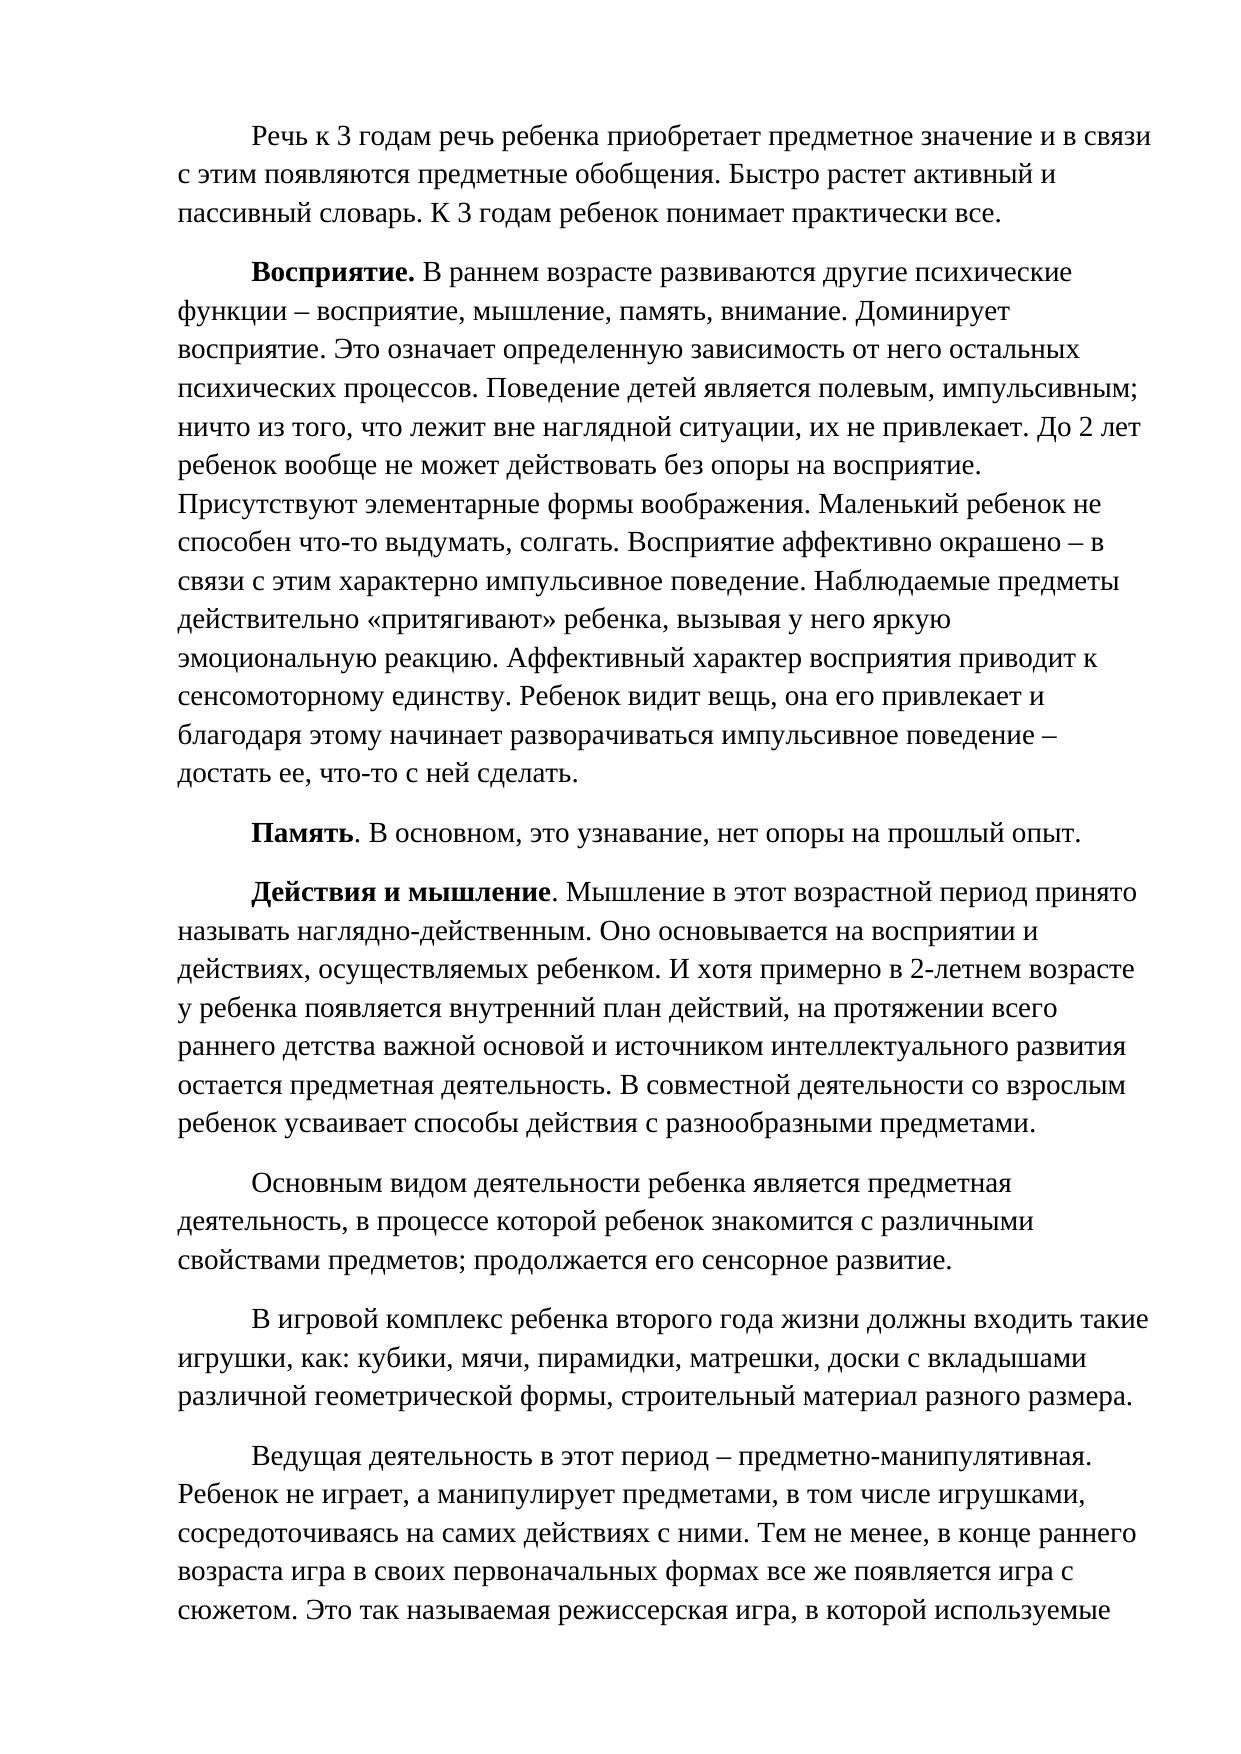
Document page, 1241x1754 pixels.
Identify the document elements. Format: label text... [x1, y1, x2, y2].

text В игровой комплекс ребенка второго года жизни должны входить такие игрушки, как: кубики, мячи, пирамидки, матрешки, доски с вкладышами различной геометрической формы, строительный материал разного размера. [177, 1301, 1152, 1412]
text Действия и мышление. Мышление в этот возрастной период принято называть наглядно-действенным. Оно основывается на восприятии и действиях, осуществляемых ребенком. И хотя примерно в 2-летнем возрасте у ребенка появляется внутренний план действий, на протяжении всего раннего детства важной основой и источником интеллектуального развития остается предметная деятельность. В совместной деятельности со взрослым ребенок усваивает способы действия с разнообразными предметами. [177, 874, 1152, 1139]
text Речь к 3 годам речь ребенка приобретает предметное значение и в связи с этим появляются предметные обобщения. Быстро растет активный и пассивный словарь. К 3 годам ребенок понимает практически все. [177, 118, 1152, 229]
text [177, 1438, 1152, 1626]
text Основным видом деятельности ребенка является предметная деятельность, в процессе которой ребенок знакомится с различными свойствами предметов; продолжается его сенсорное развитие. [177, 1165, 1152, 1276]
text Восприятие. В раннем возрасте развиваются другие психические функции – восприятие, мышление, память, внимание. Доминирует восприятие. Это означает определенную зависимость от него остальных психических процессов. Поведение детей является полевым, импульсивным; ничто из того, что лежит вне наглядной ситуации, их не привлекает. До 2 лет ребенок вообще не может действовать без опоры на восприятие. Присутствуют элементарные формы воображения. Маленький ребенок не способен что-то выдумать, солгать. Восприятие аффективно окрашено – в связи с этим характерно импульсивное поведение. Наблюдаемые предметы действительно «притягивают» ребенка, вызывая у него яркую эмоциональную реакцию. Аффективный характер восприятия приводит к сенсомоторному единству. Ребенок видит вещь, она его привлекает и благодаря этому начинает разворачиваться импульсивное поведение – достать ее, что-то с ней сделать. [177, 254, 1152, 789]
text Память. В основном, это узнавание, нет опоры на прошлый опыт. [177, 815, 1152, 848]
